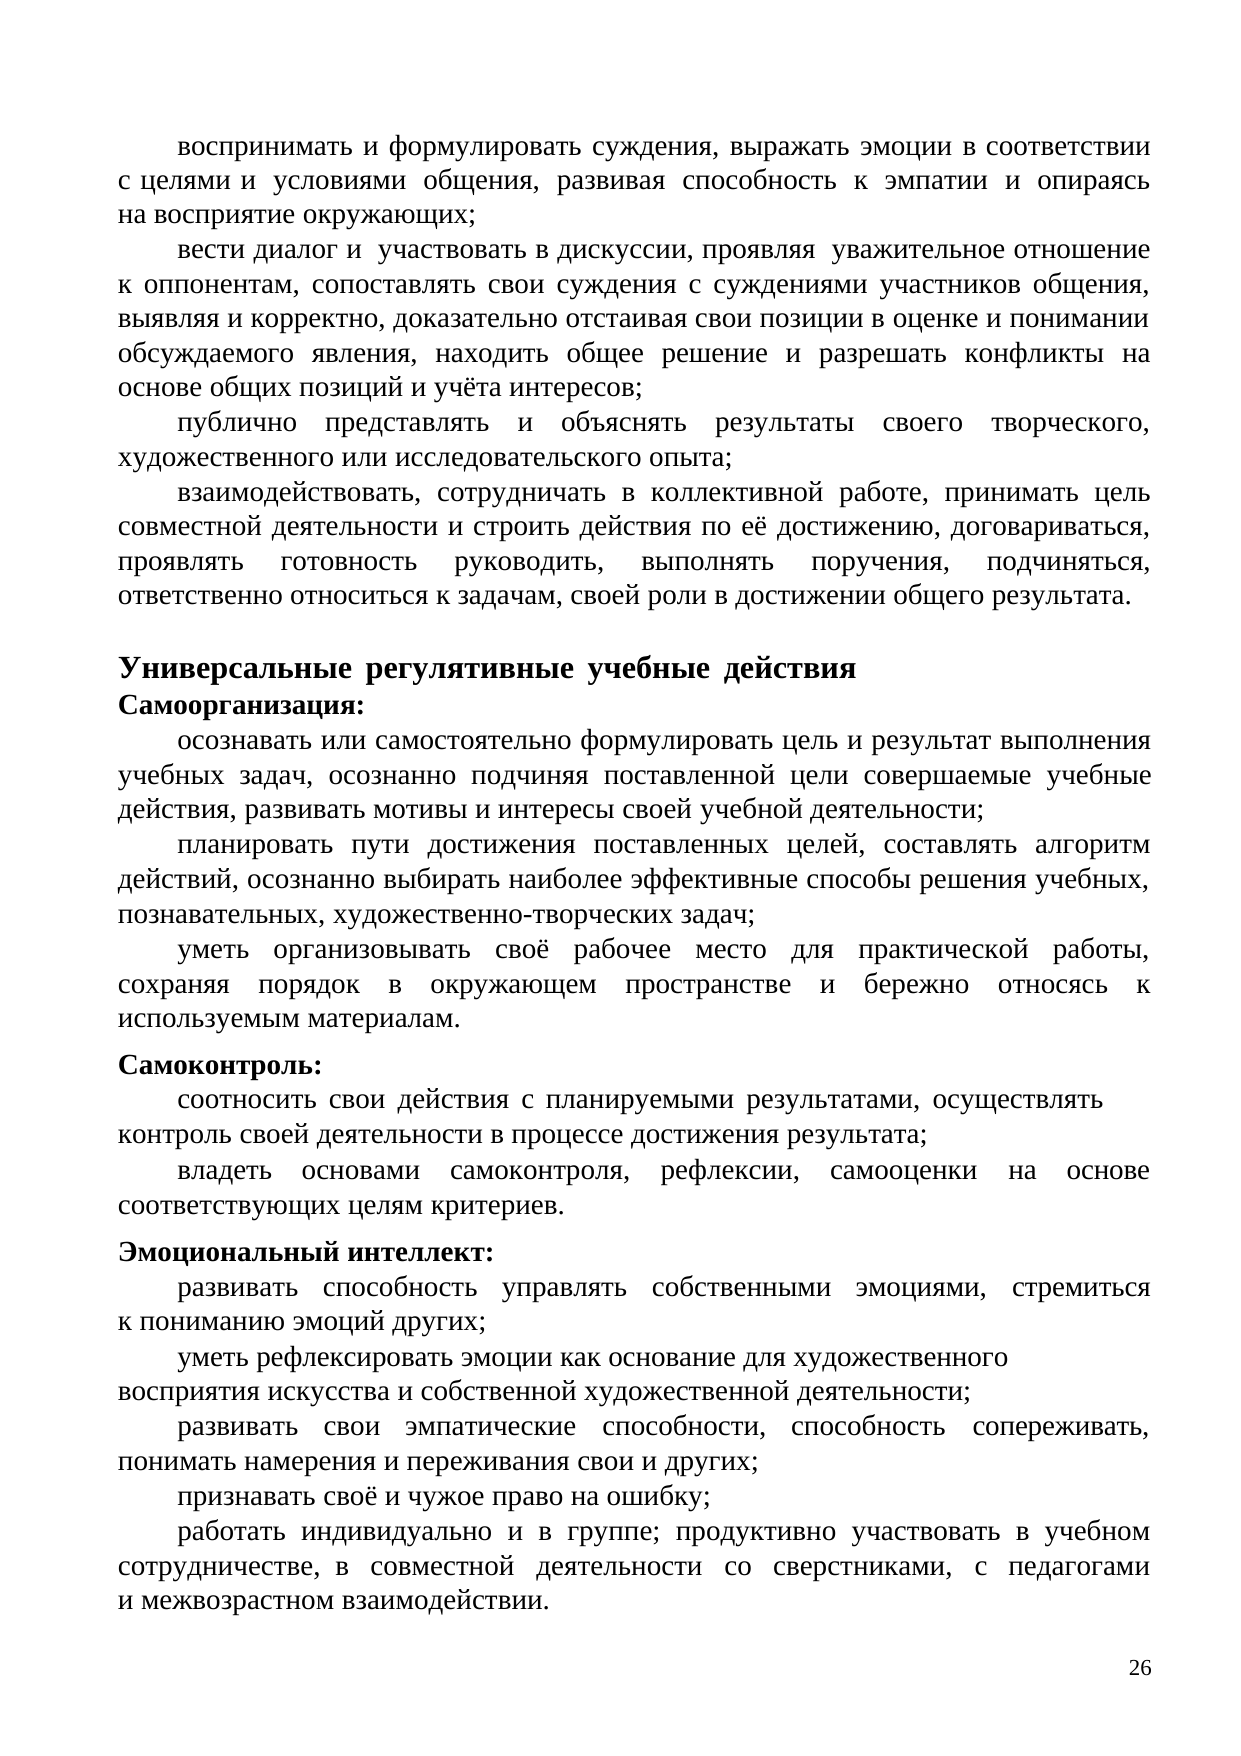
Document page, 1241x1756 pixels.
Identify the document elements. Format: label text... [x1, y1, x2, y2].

subtitle Универсальные регулятивные учебные действия [118, 649, 1163, 686]
text владеть основами самоконтроля, рефлексии, самооценки на основе соответствующих целям критериев. [118, 1152, 1150, 1221]
text осознавать или самостоятельно формулировать цель и результат выполнения учебных задач, осознанно подчиняя поставленной цели совершаемые учебные действия, развивать мотивы и интересы своей учебной деятельности; [118, 722, 1152, 825]
subtitle Эмоциональный интеллект: [118, 1234, 1163, 1267]
subtitle Самоконтроль: [118, 1047, 1163, 1080]
text уметь организовывать своё рабочее место для практической работы, сохраняя порядок в окружающем пространстве и бережно относясь к используемым материалам. [118, 931, 1150, 1034]
text вести диалог и участвовать в дискуссии, проявляя уважительное отношение к оппонентам, сопоставлять свои суждения с суждениями участников общения, выявляя и корректно, доказательно отстаивая свои позиции в оценке и понимании обсуждаемого явления, находить общее решение и разрешать конфликты на основе общих позиций и учёта интересов; [118, 232, 1151, 403]
text соотносить свои действия с планируемыми результатами, осуществлять контроль своей деятельности в процессе достижения результата; [118, 1081, 1163, 1150]
text воспринимать и формулировать суждения, выражать эмоции в соответствии с целями и условиями общения, развивая способность к эмпатии и опираясь на восприятие окружающих; [118, 128, 1151, 230]
text признавать своё и чужое право на ошибку; [177, 1479, 1163, 1512]
text работать индивидуально и в группе; продуктивно участвовать в учебном сотрудничестве, в совместной деятельности со сверстниками, с педагогами и межвозрастном взаимодействии. [118, 1513, 1150, 1616]
subtitle Самоорганизация: [118, 687, 1163, 721]
text уметь рефлексировать эмоции как основание для художественного восприятия искусства и собственной художественной деятельности; [118, 1339, 1152, 1407]
text взаимодействовать, сотрудничать в коллективной работе, принимать цель совместной деятельности и строить действия по её достижению, договариваться, проявлять готовность руководить, выполнять поручения, подчиняться, ответственно относиться к задачам, своей роли в достижении общего результата. [118, 474, 1151, 611]
text развивать способность управлять собственными эмоциями, стремиться к пониманию эмоций других; [118, 1269, 1151, 1337]
text развивать свои эмпатические способности, способность сопереживать, понимать намерения и переживания свои и других; [118, 1408, 1151, 1477]
text планировать пути достижения поставленных целей, составлять алгоритм действий, осознанно выбирать наиболее эффективные способы решения учебных, познавательных, художественно-творческих задач; [118, 826, 1150, 930]
text публично представлять и объяснять результаты своего творческого, художественного или исследовательского опыта; [118, 404, 1150, 472]
